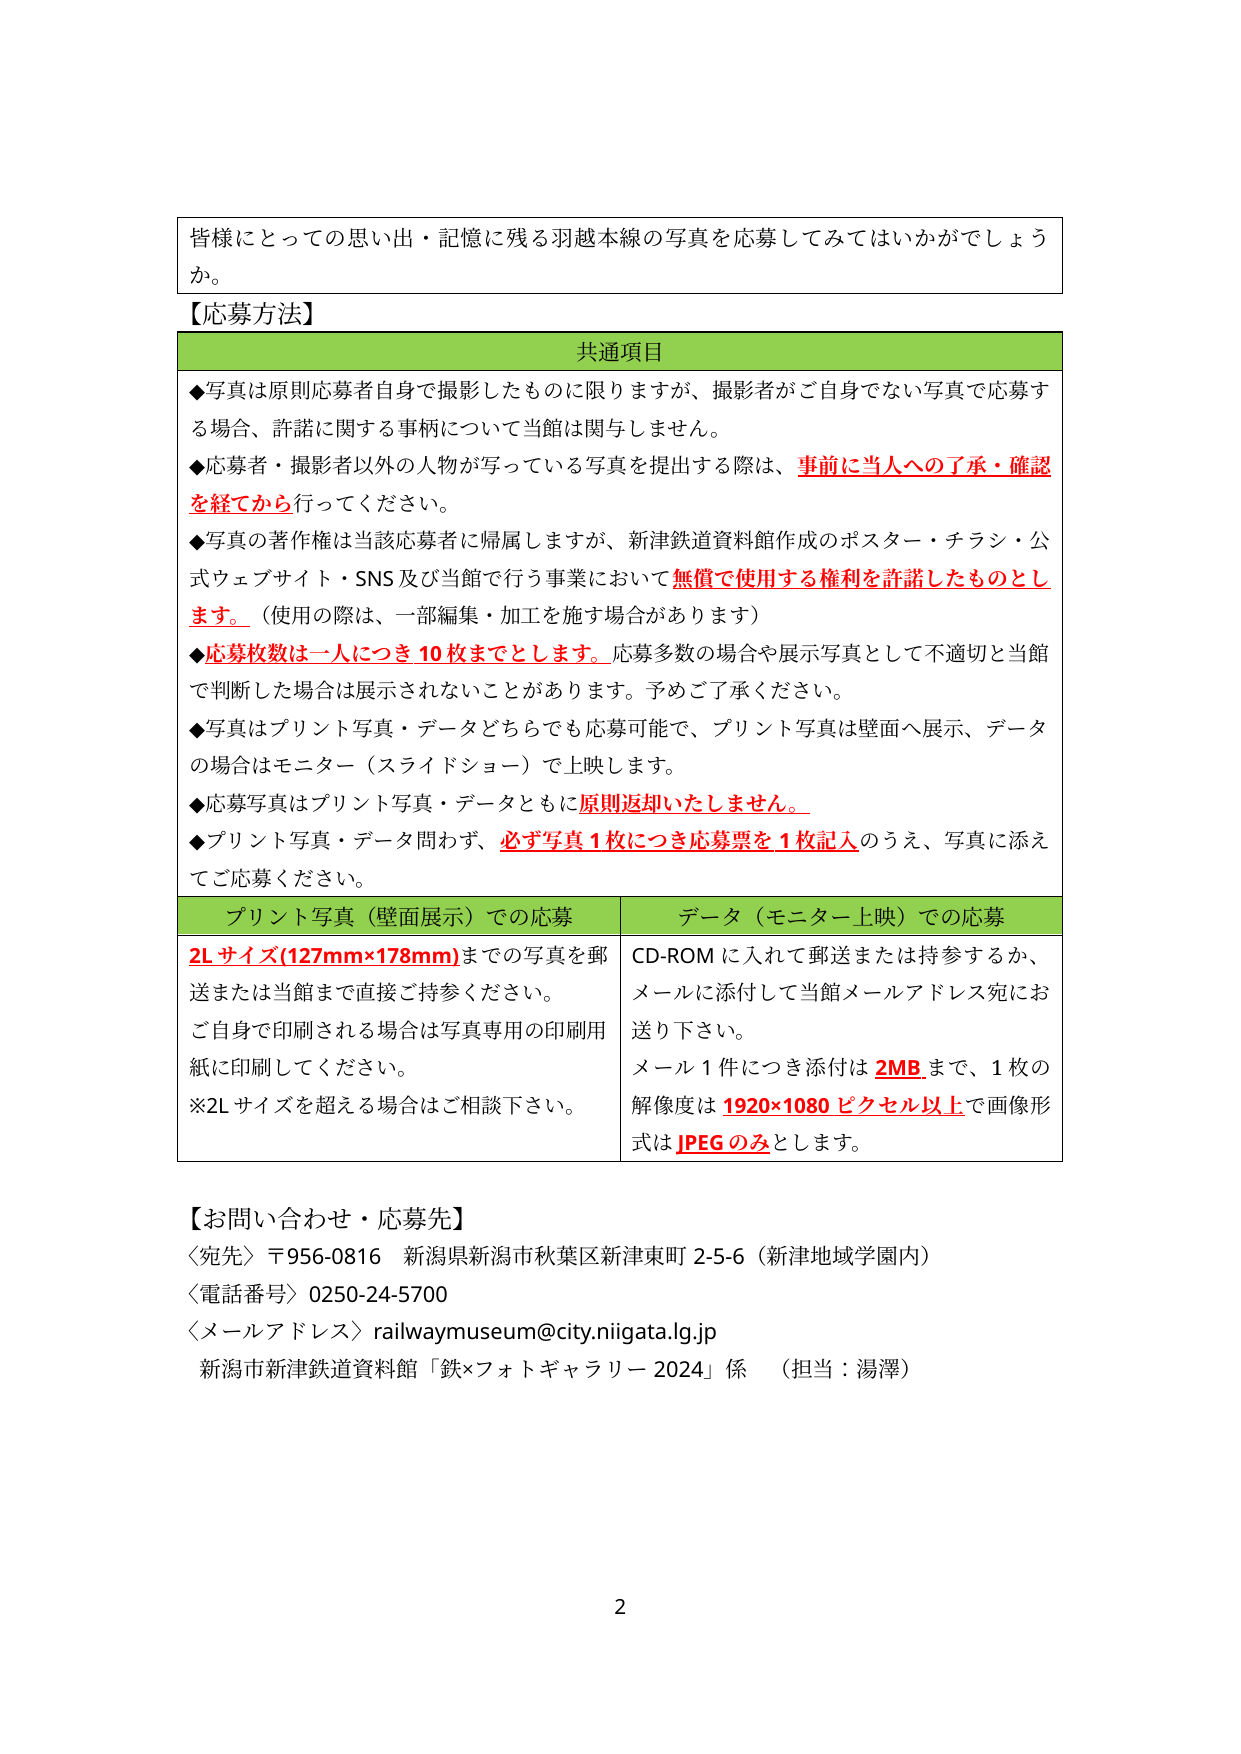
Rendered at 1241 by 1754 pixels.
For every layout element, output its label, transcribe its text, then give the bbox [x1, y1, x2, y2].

text 〈宛先〉〒956-0816 新潟県新潟市秋葉区新津東町 2-5-6（新津地域学園内） [177, 1237, 1063, 1274]
table_header 共通項目 [178, 333, 1062, 370]
table_cell プリント写真（壁面展示）での応募 [178, 897, 620, 934]
text 【お問い合わせ・応募先】 [177, 1199, 1063, 1237]
table_cell ◆写真は原則応募者自身で撮影したものに限りますが、撮影者がご自身でない写真で応募する場合、許諾に関する事柄について当館は関与しません。 ◆応募者・撮影者以外の人物が写っている写真を提出する際は、事前に当人への了承・確認を経てから行ってください。 ◆写真の著作権は当該応募者に帰属しますが、新津鉄道資料館作成のポスター・チラシ・公式ウェブサイト・SNS及び当館で行う事業において無償で使用する権利を許諾したものとします。（使用の際は、一部編集・加工を施す場合があります） ◆応募枚数は一人につき10枚までとします。応募多数の場合や展示写真として不適切と当館で判断した場合は展示されないことがあります。予めご了承ください。 ◆写真はプリント写真・データどちらでも応募可能で、プリント写真は壁面へ展示、データの場合はモニター（スライドショー）で上映します。 ◆応募写真はプリント写真・データともに原則返却いたしません。 ◆プリント写真・データ問わず、必ず写真1枚につき応募票を1枚記入のうえ、写真に添えてご応募ください。 [178, 371, 1062, 896]
table_cell データ（モニター上映）での応募 [621, 897, 1062, 934]
text 〈メールアドレス〉railwaymuseum@city.niigata.lg.jp [177, 1312, 1063, 1349]
table_cell 2Lサイズ(127mm×178mm)までの写真を郵送または当館まで直接ご持参ください。 ご自身で印刷される場合は写真専用の印刷用紙に印刷してください。 ※2Lサイズを超える場合はご相談下さい。 [178, 936, 620, 1161]
text 新潟市新津鉄道資料館「鉄×フォトギャラリー 2024」係 （担当：湯澤） [177, 1349, 1063, 1387]
text 〈電話番号〉0250-24-5700 [177, 1274, 1063, 1312]
table_cell CD-ROMに入れて郵送または持参するか、メールに添付して当館メールアドレス宛にお送り下さい。 メール1件につき添付は2MBまで、1枚の解像度は1920×1080ピクセル以上で画像形式はJPEGのみとします。 [621, 936, 1062, 1161]
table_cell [178, 218, 1062, 293]
text 【応募方法】 [177, 294, 1063, 331]
